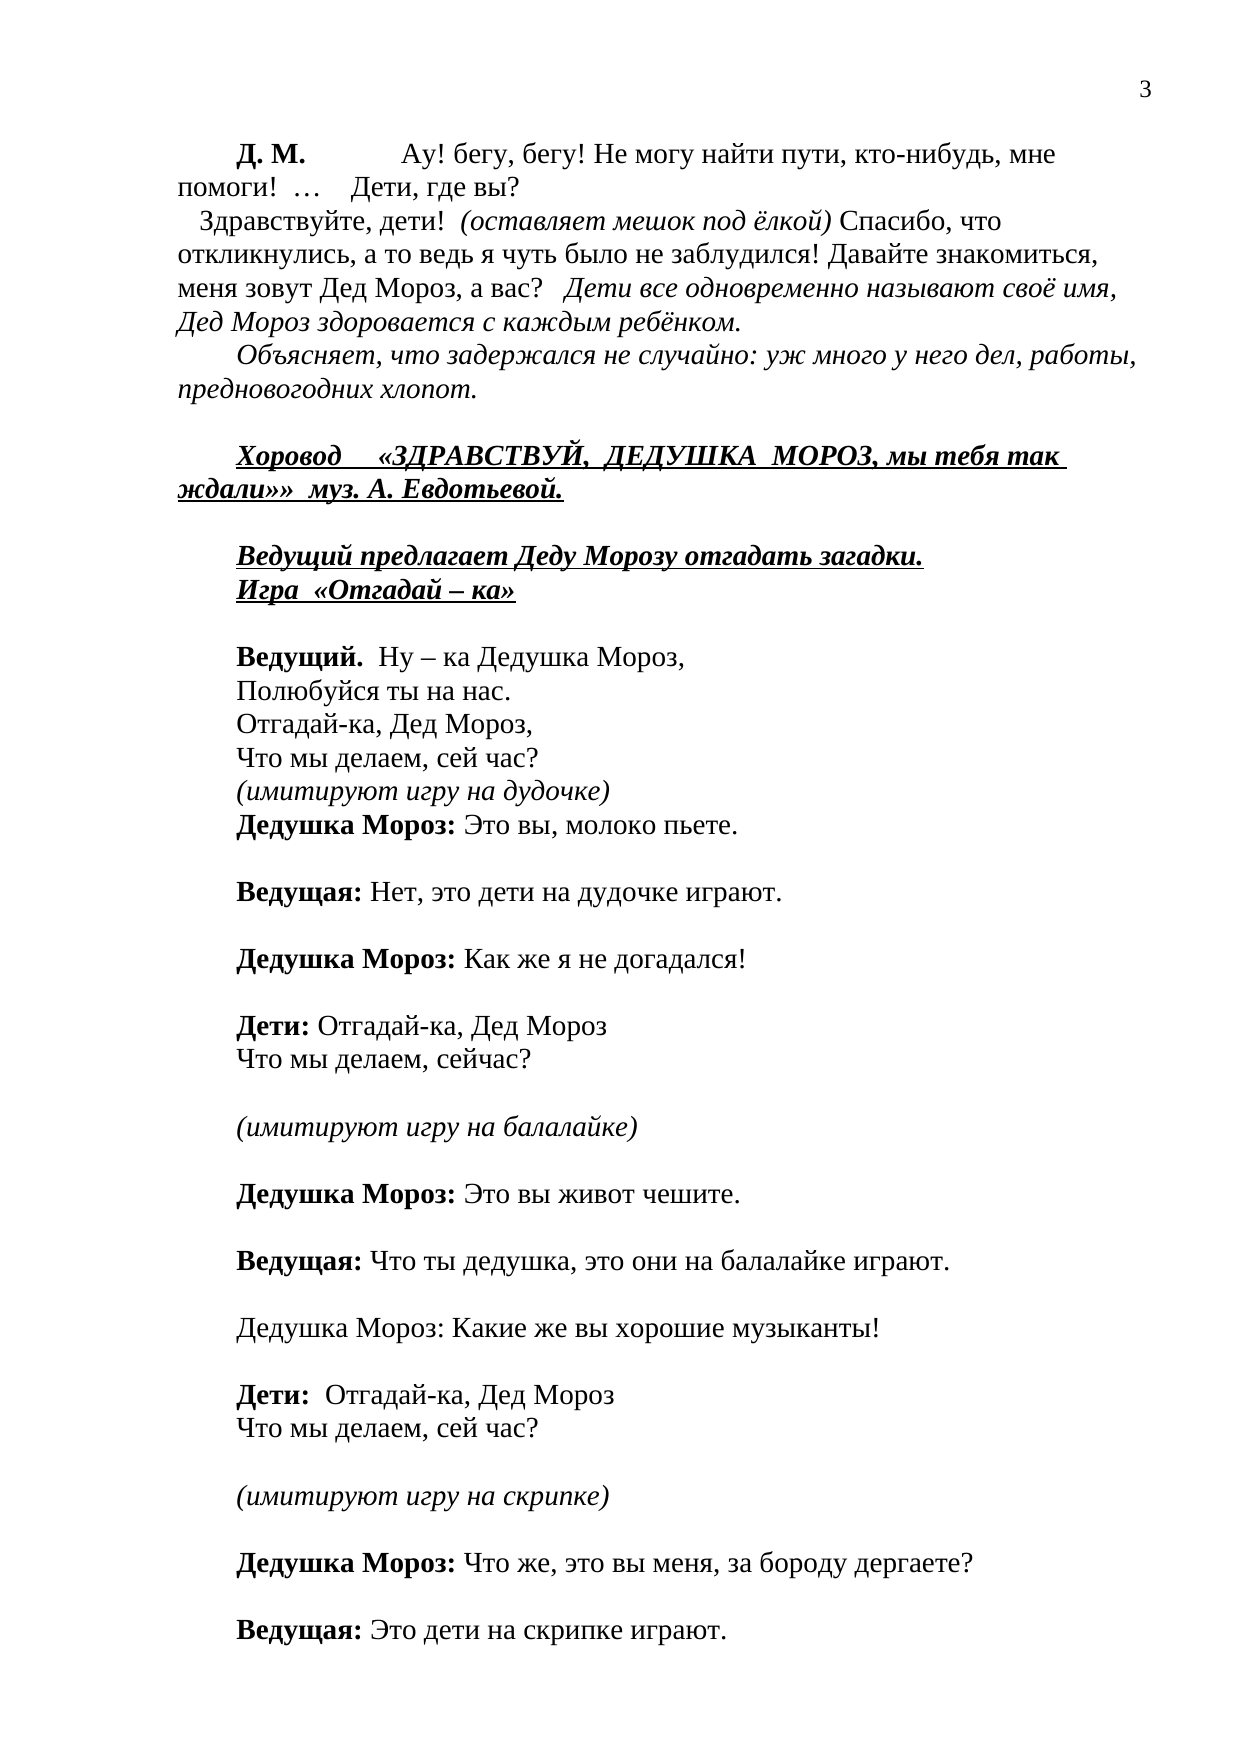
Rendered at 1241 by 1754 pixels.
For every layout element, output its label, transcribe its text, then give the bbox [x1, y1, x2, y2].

text Объясняет, что задержался не случайно: уж много у него дел, работы, предновогодних хлопот. [177, 337, 1152, 404]
text Ведущая: Это дети на скрипке играют. [177, 1612, 1152, 1645]
text Хоровод «ЗДРАВСТВУЙ, ДЕДУШКА МОРОЗ, мы тебя так ждали»» муз. А. Евдотьевой. [177, 438, 1152, 505]
text Дети: Отгадай-ка, Дед Мороз [177, 1008, 1152, 1042]
text Здравствуйте, дети! (оставляет мешок под ёлкой) Спасибо, что откликнулись, а то ведь я чуть было не заблудился! Давайте знакомиться, меня зовут Дед Мороз, а вас? Дети все одновременно называют своё имя, Дед Мороз здоровается с каждым ребёнком. [177, 203, 1152, 337]
text (имитируют игру на скрипке) [177, 1478, 1152, 1511]
text Игра «Отгадай – ка» [177, 572, 1152, 606]
text Дедушка Мороз: Что же, это вы меня, за бороду дергаете? [177, 1545, 1152, 1578]
text Ведущий. Ну – ка Дедушка Мороз, [177, 639, 1152, 673]
text Что мы делаем, сейчас? [177, 1042, 1152, 1075]
text Полюбуйся ты на нас. [177, 673, 1152, 706]
text Дедушка Мороз: Как же я не догадался! [177, 941, 1152, 974]
text Дедушка Мороз: Какие же вы хорошие музыканты! [177, 1310, 1152, 1343]
text Дедушка Мороз: Это вы, молоко пьете. [177, 807, 1152, 840]
text (имитируют игру на балалайке) [177, 1109, 1152, 1142]
text (имитируют игру на дудочке) [177, 773, 1152, 807]
text Отгадай-ка, Дед Мороз, [177, 706, 1152, 740]
text Дети: Отгадай-ка, Дед Мороз [177, 1377, 1152, 1411]
text Ведущая: Что ты дедушка, это они на балалайке играют. [177, 1243, 1152, 1276]
text Ведущий предлагает Деду Морозу отгадать загадки. [177, 538, 1152, 572]
text Ведущая: Нет, это дети на дудочке играют. [177, 874, 1152, 907]
text Что мы делаем, сей час? [177, 740, 1152, 773]
text Что мы делаем, сей час? [177, 1411, 1152, 1444]
text Д. М. Ау! бегу, бегу! Не могу найти пути, кто-нибудь, мне помоги! … Дети, где вы? [177, 136, 1152, 203]
text Дедушка Мороз: Это вы живот чешите. [177, 1176, 1152, 1209]
